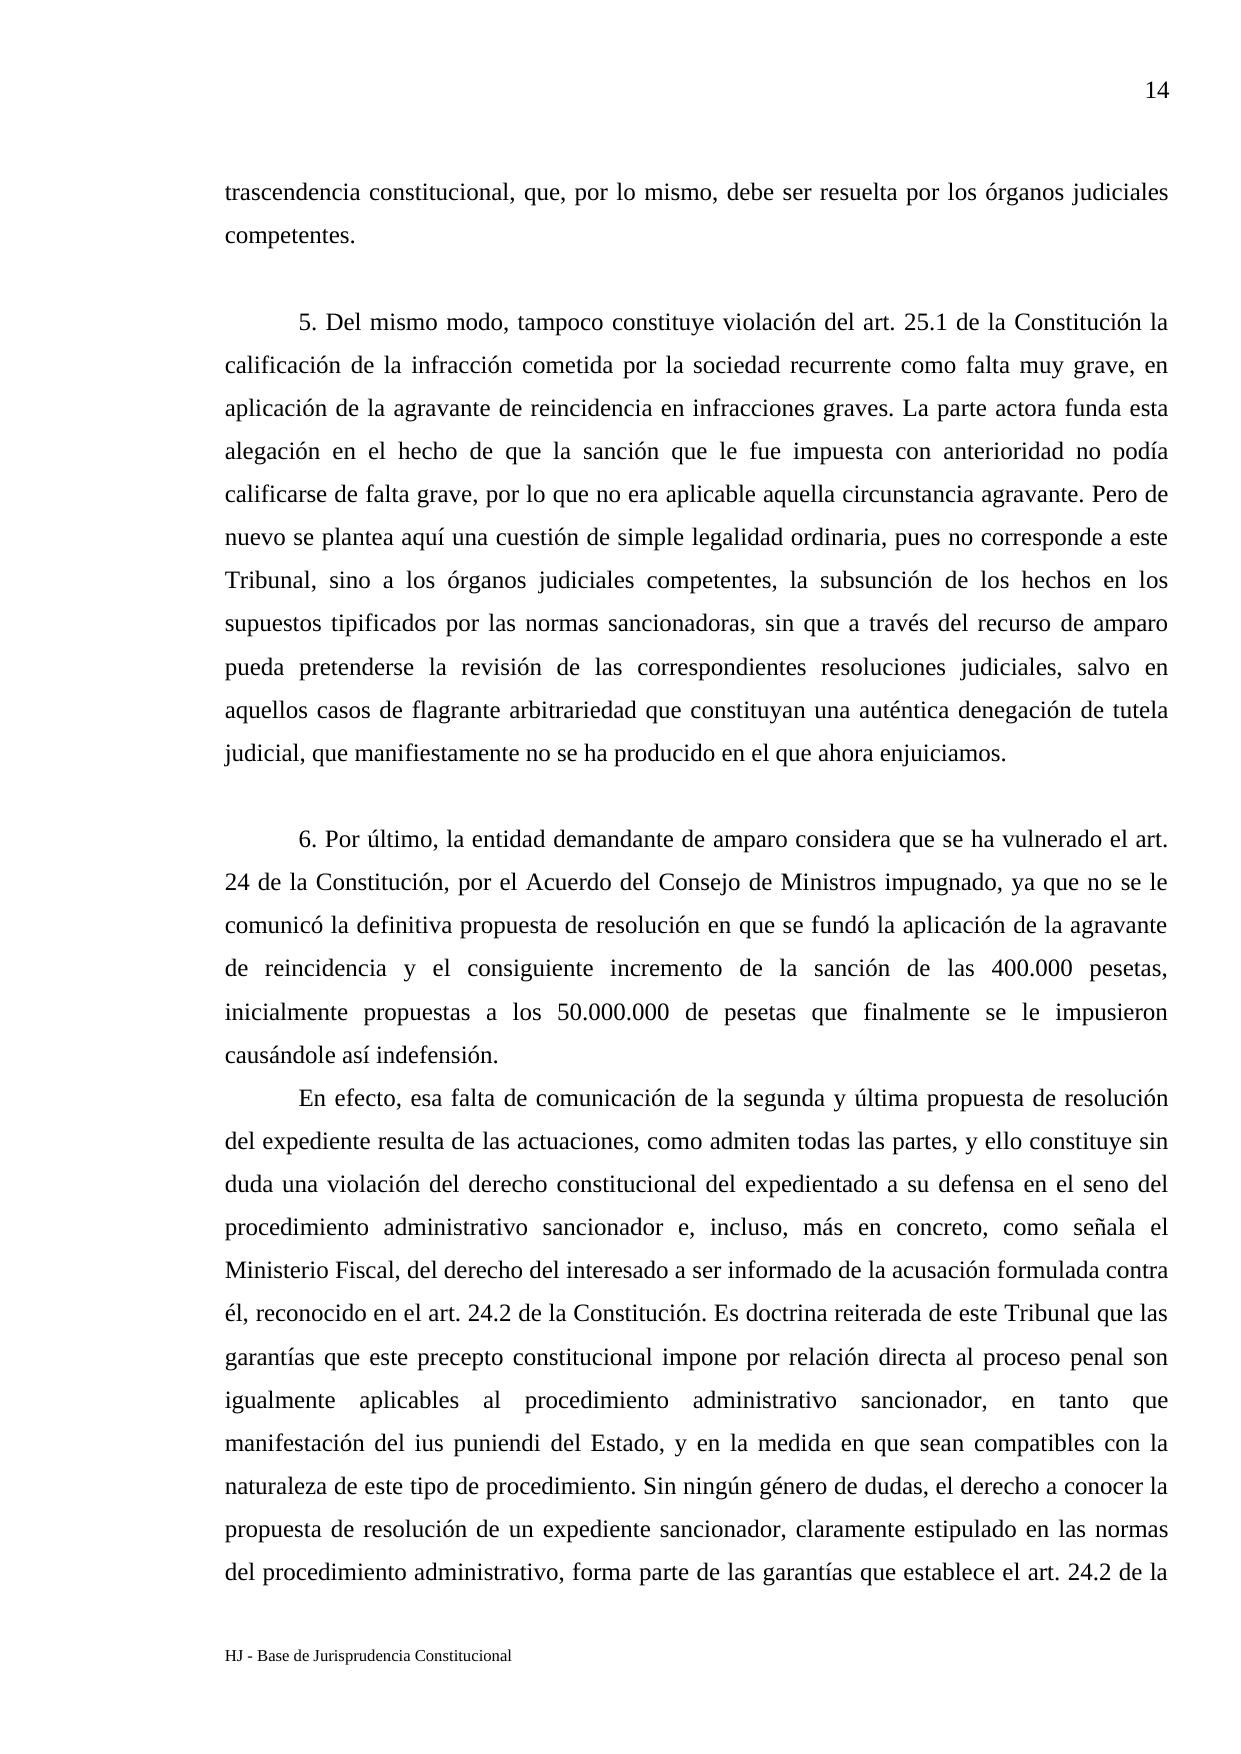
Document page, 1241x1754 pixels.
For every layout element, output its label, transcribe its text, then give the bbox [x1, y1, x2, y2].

text 6. Por último, la entidad demandante de amparo considera que se ha vulnerado el art. 24 de la Constitución, por el Acuerdo del Consejo de Ministros impugnado, ya que no se le comunicó la definitiva propuesta de resolución en que se fundó la aplicación de la agravante de reincidencia y el consiguiente incremento de la sanción de las 400.000 pesetas, inicialmente propuestas a los 50.000.000 de pesetas que finalmente se le impusieron causándole así indefensión. [224, 824, 1169, 1068]
text 5. Del mismo modo, tampoco constituye violación del art. 25.1 de la Constitución la calificación de la infracción cometida por la sociedad recurrente como falta muy grave, en aplicación de la agravante de reincidencia en infracciones graves. La parte actora funda esta alegación en el hecho de que la sanción que le fue impuesta con anterioridad no podía calificarse de falta grave, por lo que no era aplicable aquella circunstancia agravante. Pero de nuevo se plantea aquí una cuestión de simple legalidad ordinaria, pues no corresponde a este Tribunal, sino a los órganos judiciales competentes, la subsunción de los hechos en los supuestos tipificados por las normas sancionadoras, sin que a través del recurso de amparo pueda pretenderse la revisión de las correspondientes resoluciones judiciales, salvo en aquellos casos de flagrante arbitrariedad que constituyan una auténtica denegación de tutela judicial, que manifiestamente no se ha producido en el que ahora enjuiciamos. [224, 307, 1169, 767]
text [224, 1083, 1169, 1586]
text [224, 177, 1169, 249]
